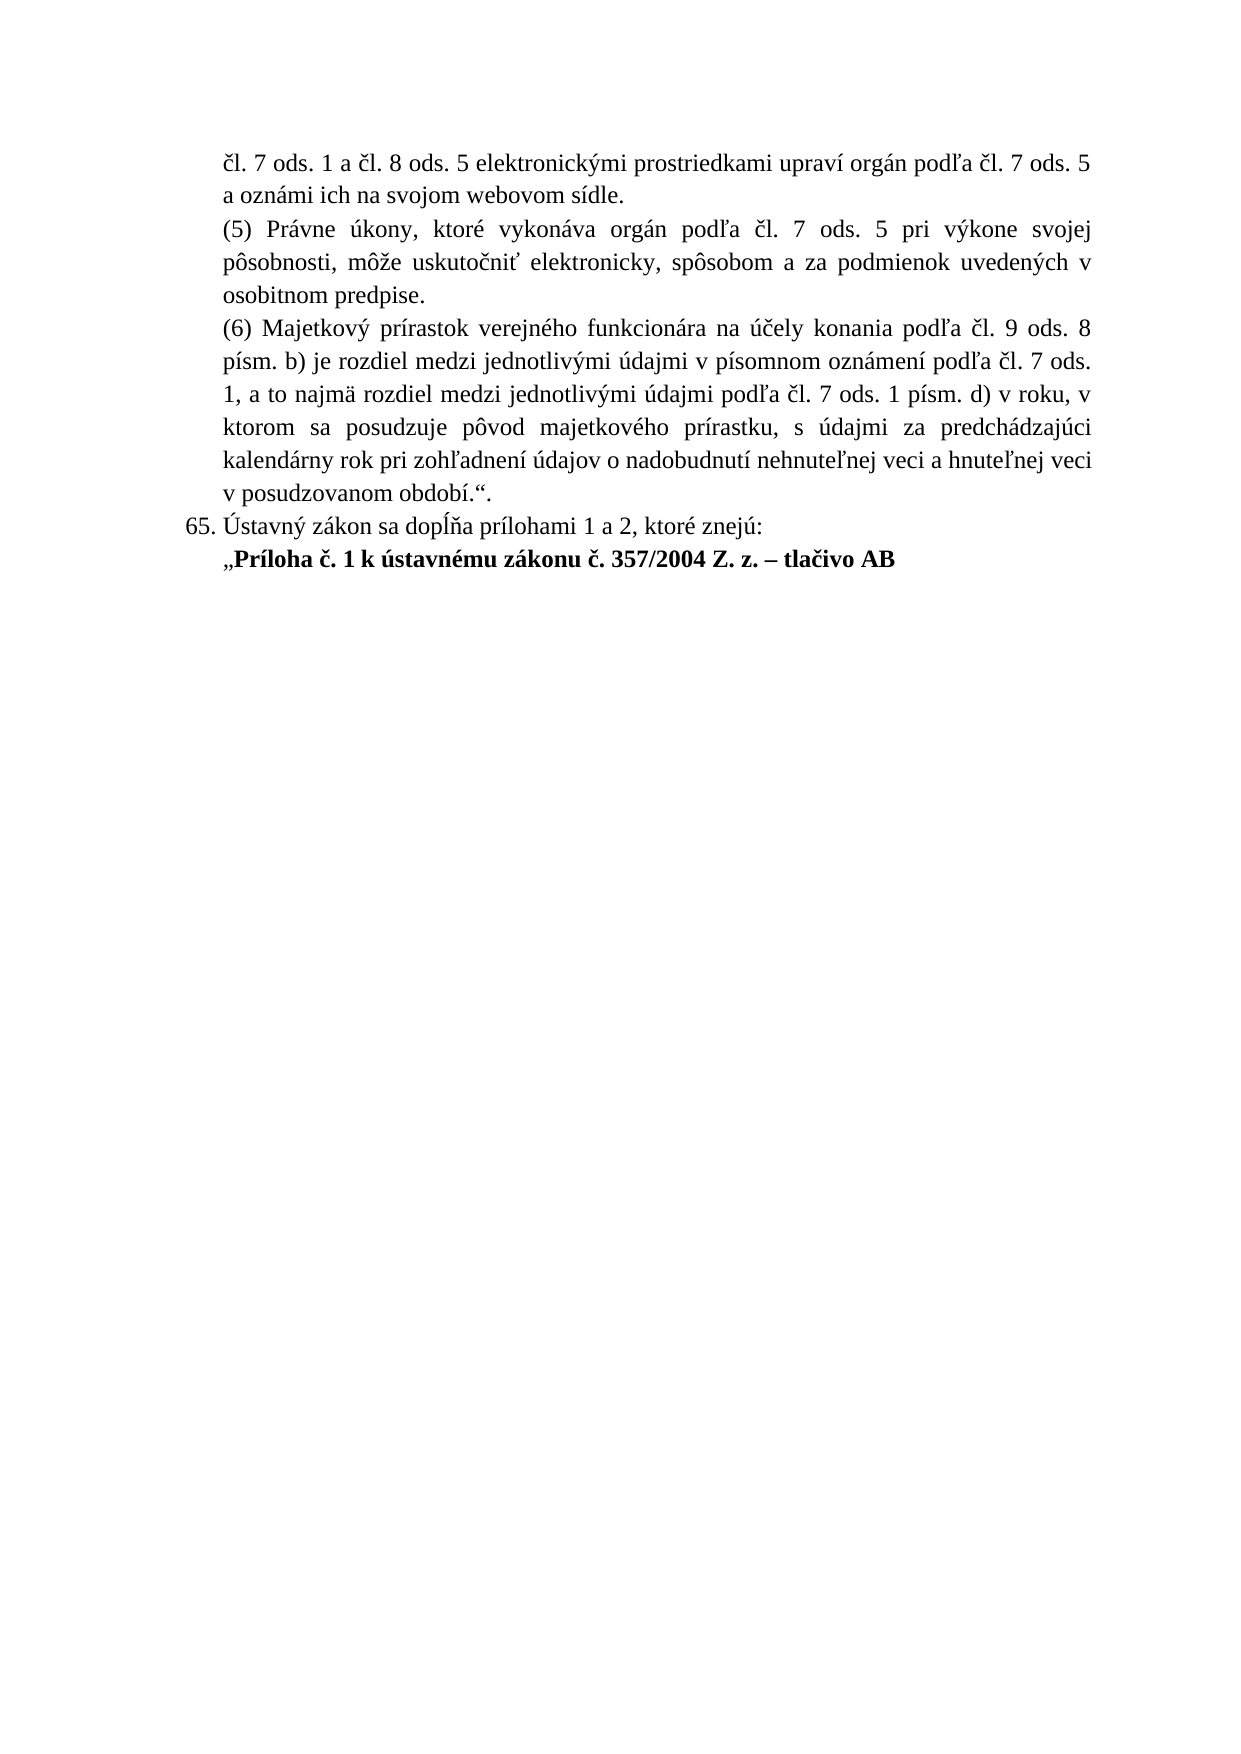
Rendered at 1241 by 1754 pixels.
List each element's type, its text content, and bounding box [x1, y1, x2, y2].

list „Príloha č. 1 k ústavnému zákonu č. 357/2004 Z. z. – tlačivo AB [223, 544, 1093, 573]
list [223, 148, 1093, 209]
list (6) Majetkový prírastok verejného funkcionára na účely konania podľa čl. 9 ods. 8 písm. b) je rozdiel medzi jednotlivými údajmi v písomnom oznámení podľa čl. 7 ods. 1, a to najmä rozdiel medzi jednotlivými údajmi podľa čl. 7 ods. 1 písm. d) v roku, v ktorom sa posudzuje pôvod majetkového prírastku, s údajmi za predchádzajúci kalendárny rok pri zohľadnení údajov o nadobudnutí nehnuteľnej veci a hnuteľnej veci v posudzovanom období.“. [223, 313, 1093, 507]
list (5) Právne úkony, ktoré vykonáva orgán podľa čl. 7 ods. 5 pri výkone svojej pôsobnosti, môže uskutočniť elektronicky, spôsobom a za podmienok uvedených v osobitnom predpise. [223, 214, 1093, 308]
list Ústavný zákon sa dopĺňa prílohami 1 a 2, ktoré znejú: [185, 511, 1093, 539]
